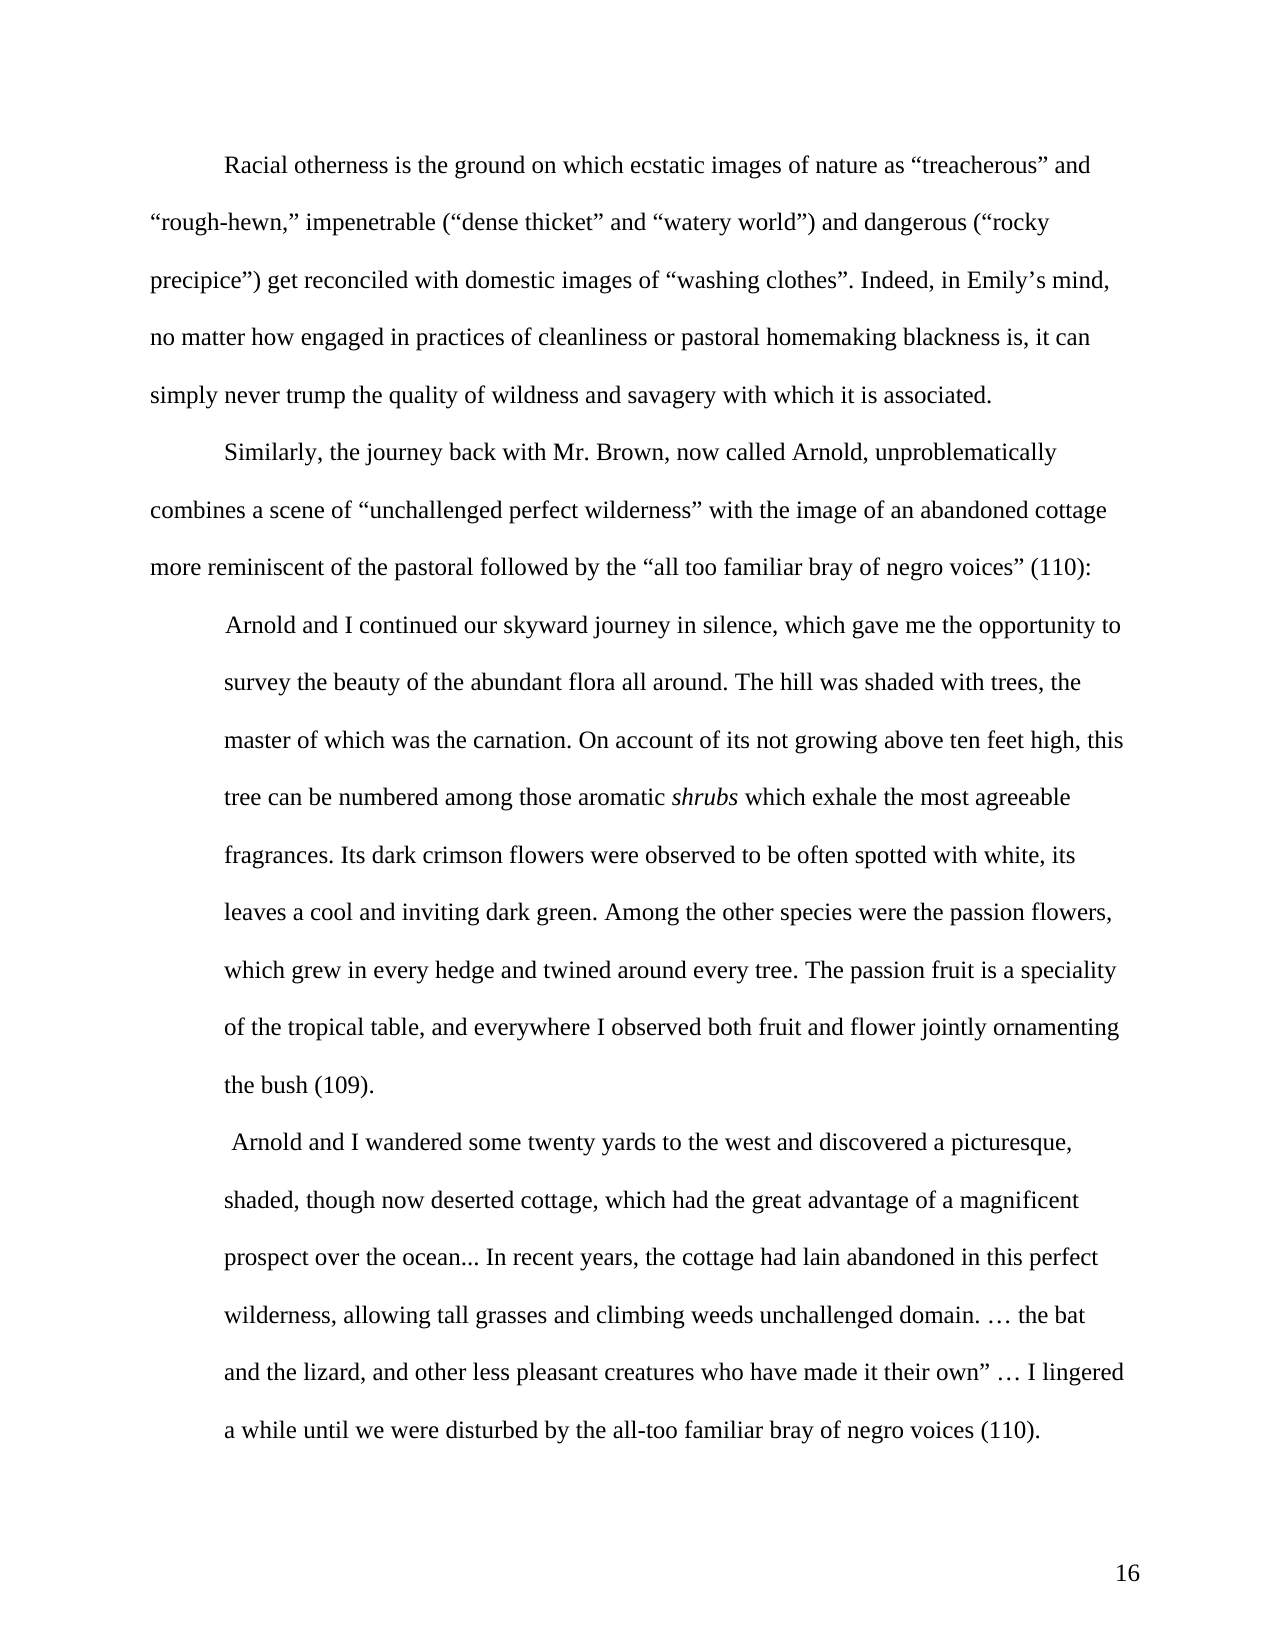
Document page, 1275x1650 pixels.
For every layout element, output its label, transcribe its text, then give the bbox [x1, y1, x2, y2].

text Arnold and I continued our skyward journey in silence, which gave me the opportunity to survey the beauty of the abundant flora all around. The hill was shaded with trees, the master of which was the carnation. On account of its not growing above ten feet high, this tree can be numbered among those aromatic shrubs which exhale the most agreeable fragrances. Its dark crimson flowers were observed to be often spotted with white, its leaves a cool and inviting dark green. Among the other species were the passion flowers, which grew in every hedge and twined around every tree. The passion fruit is a speciality of the tropical table, and everywhere I observed both fruit and flower jointly ornamenting the bush (109). [224, 610, 1125, 1099]
text Arnold and I wandered some twenty yards to the west and discovered a picturesque, shaded, though now deserted cottage, which had the great advantage of a magnificent prospect over the ocean... In recent years, the cottage had lain abandoned in this perfect wilderness, allowing tall grasses and climbing weeds unchallenged domain. … the bat and the lizard, and other less pleasant creatures who have made it their own” … I lingered a while until we were disturbed by the all-too familiar bray of negro voices (110). [224, 1127, 1125, 1444]
text Similarly, the journey back with Mr. Brown, now called Arnold, unproblematically combines a scene of “unchallenged perfect wilderness” with the image of an abandoned cottage more reminiscent of the pastoral followed by the “all too familiar bray of negro voices” (110): [150, 437, 1125, 581]
text Racial otherness is the ground on which ecstatic images of nature as “treacherous” and “rough-hewn,” impenetrable (“dense thicket” and “watery world”) and dangerous (“rocky precipice”) get reconciled with domestic images of “washing clothes”. Indeed, in Emily’s mind, no matter how engaged in practices of cleanliness or pastoral homemaking blackness is, it can simply never trump the quality of wildness and savagery with which it is associated. [150, 150, 1125, 409]
